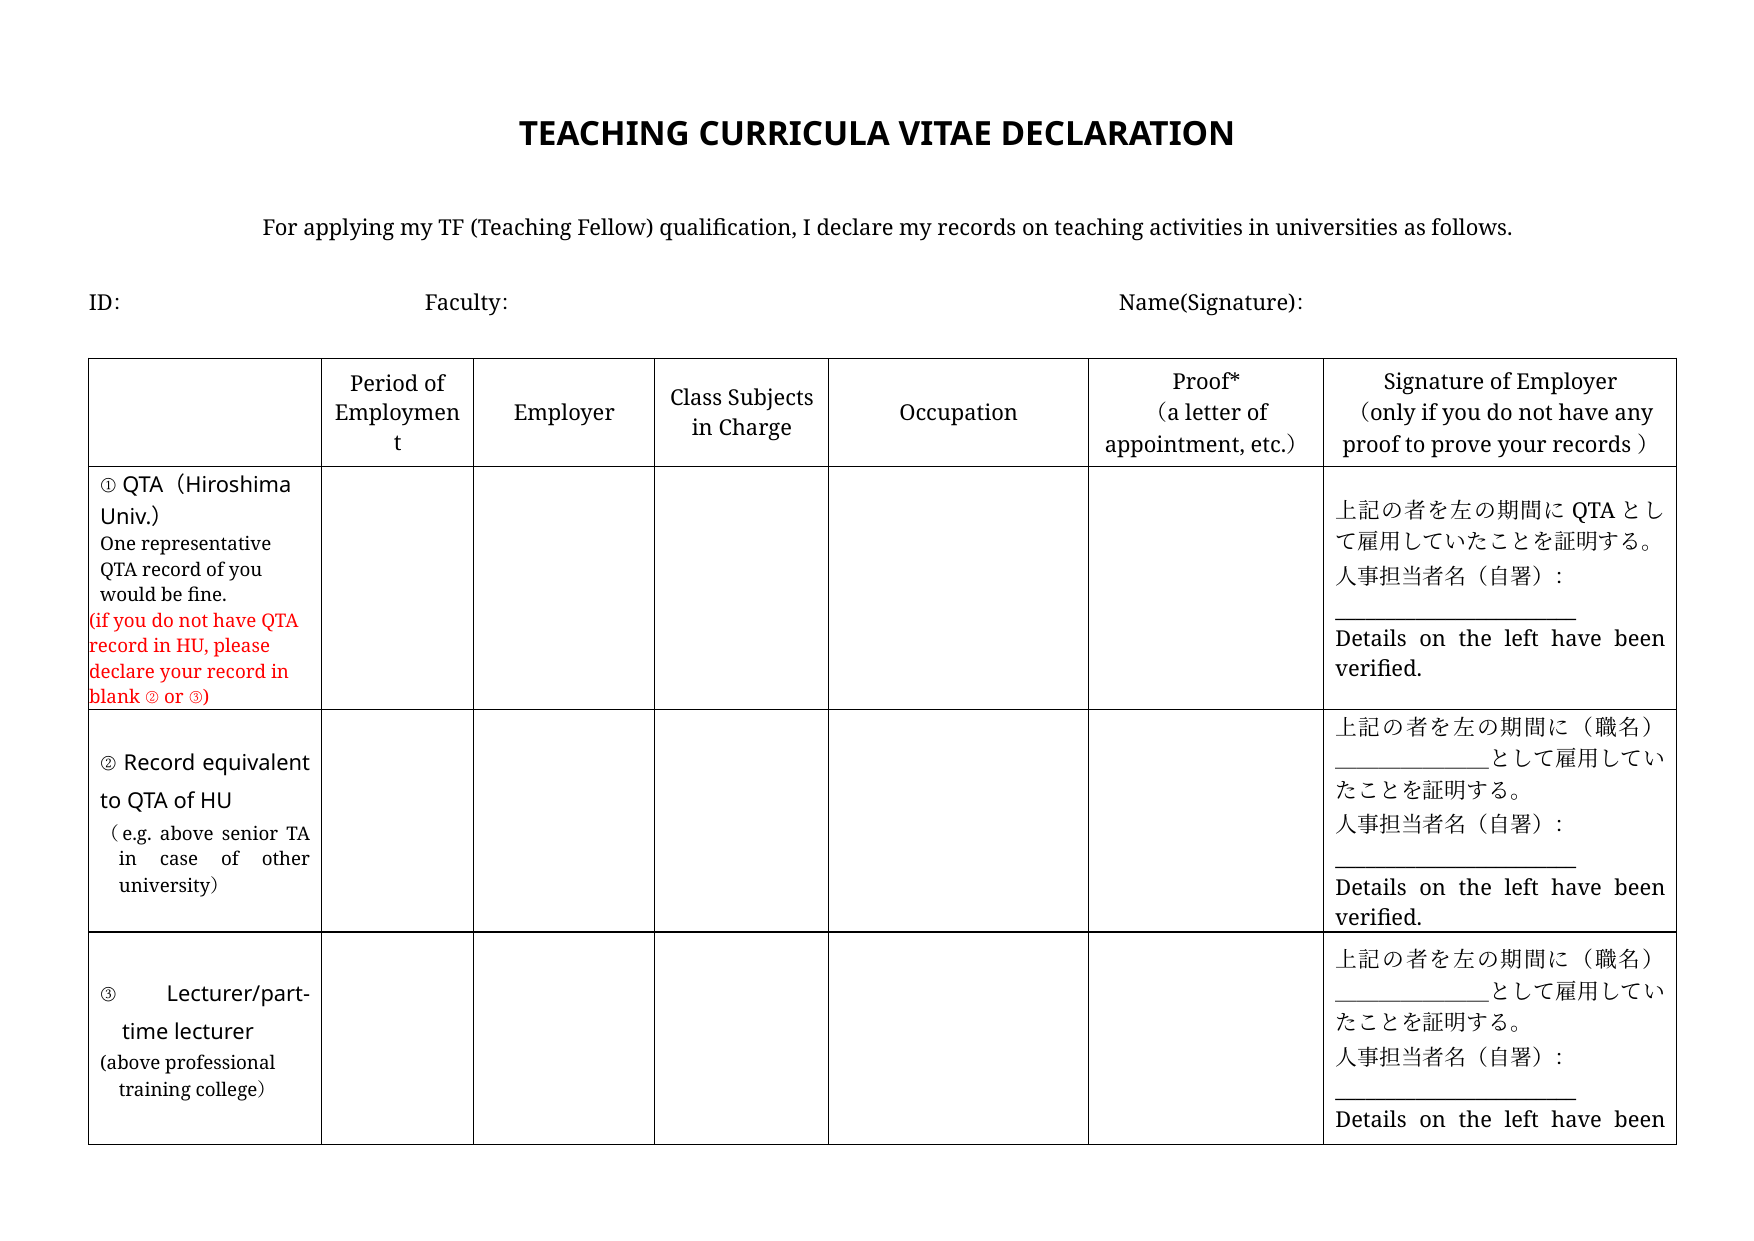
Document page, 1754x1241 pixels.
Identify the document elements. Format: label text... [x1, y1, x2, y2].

text TEACHING CURRICULA VITAE DECLARATION [89, 95, 1665, 170]
table_cell [1089, 710, 1323, 931]
table_cell [322, 710, 473, 931]
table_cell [1324, 933, 1676, 1144]
table_header Occupation [829, 359, 1088, 466]
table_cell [89, 933, 321, 1144]
table_cell [655, 710, 828, 931]
table_cell 上記の者を左の期間に（職名） ＿＿＿＿＿＿＿として雇用していたことを証明する。 人事担当者名（自署）： ________________________ Details on the left have been verified. [1324, 710, 1676, 931]
table_cell [829, 467, 1088, 709]
table_cell QTA（Hiroshima Univ.） One representative QTA record of you would be fine. (if you do not have QTA record in HU, please declare your record in blank or ) [89, 467, 321, 709]
table_cell [474, 467, 654, 709]
table_cell [322, 933, 473, 1144]
table_cell Record equivalent to QTA of HU （e.g. above senior TA in case of other university） [89, 710, 321, 931]
table_header [89, 359, 321, 466]
table_cell [322, 467, 473, 709]
table_header Proof* （a letter of appointment, etc.） [1089, 359, 1323, 466]
table_header Period of Employment [322, 359, 473, 466]
table_header Class Subjects in Charge [655, 359, 828, 466]
text ID： Faculty： Name(Signature)： [89, 283, 1665, 320]
table_cell [829, 933, 1088, 1144]
table_cell [474, 933, 654, 1144]
table_cell [655, 933, 828, 1144]
text For applying my TF (Teaching Fellow) qualification, I declare my records on teaching activities in universities as follows. [89, 208, 1665, 245]
table_cell [1089, 933, 1323, 1144]
table_cell 上記の者を左の期間にQTAとして雇用していたことを証明する。 人事担当者名（自署）： ________________________ Details on the left have been verified. [1324, 467, 1676, 709]
table_cell [474, 710, 654, 931]
table_cell [829, 710, 1088, 931]
table_cell [1089, 467, 1323, 709]
table_header Signature of Employer （only if you do not have any proof to prove your records ） [1324, 359, 1676, 466]
table_cell [655, 467, 828, 709]
table_header Employer [474, 359, 654, 466]
